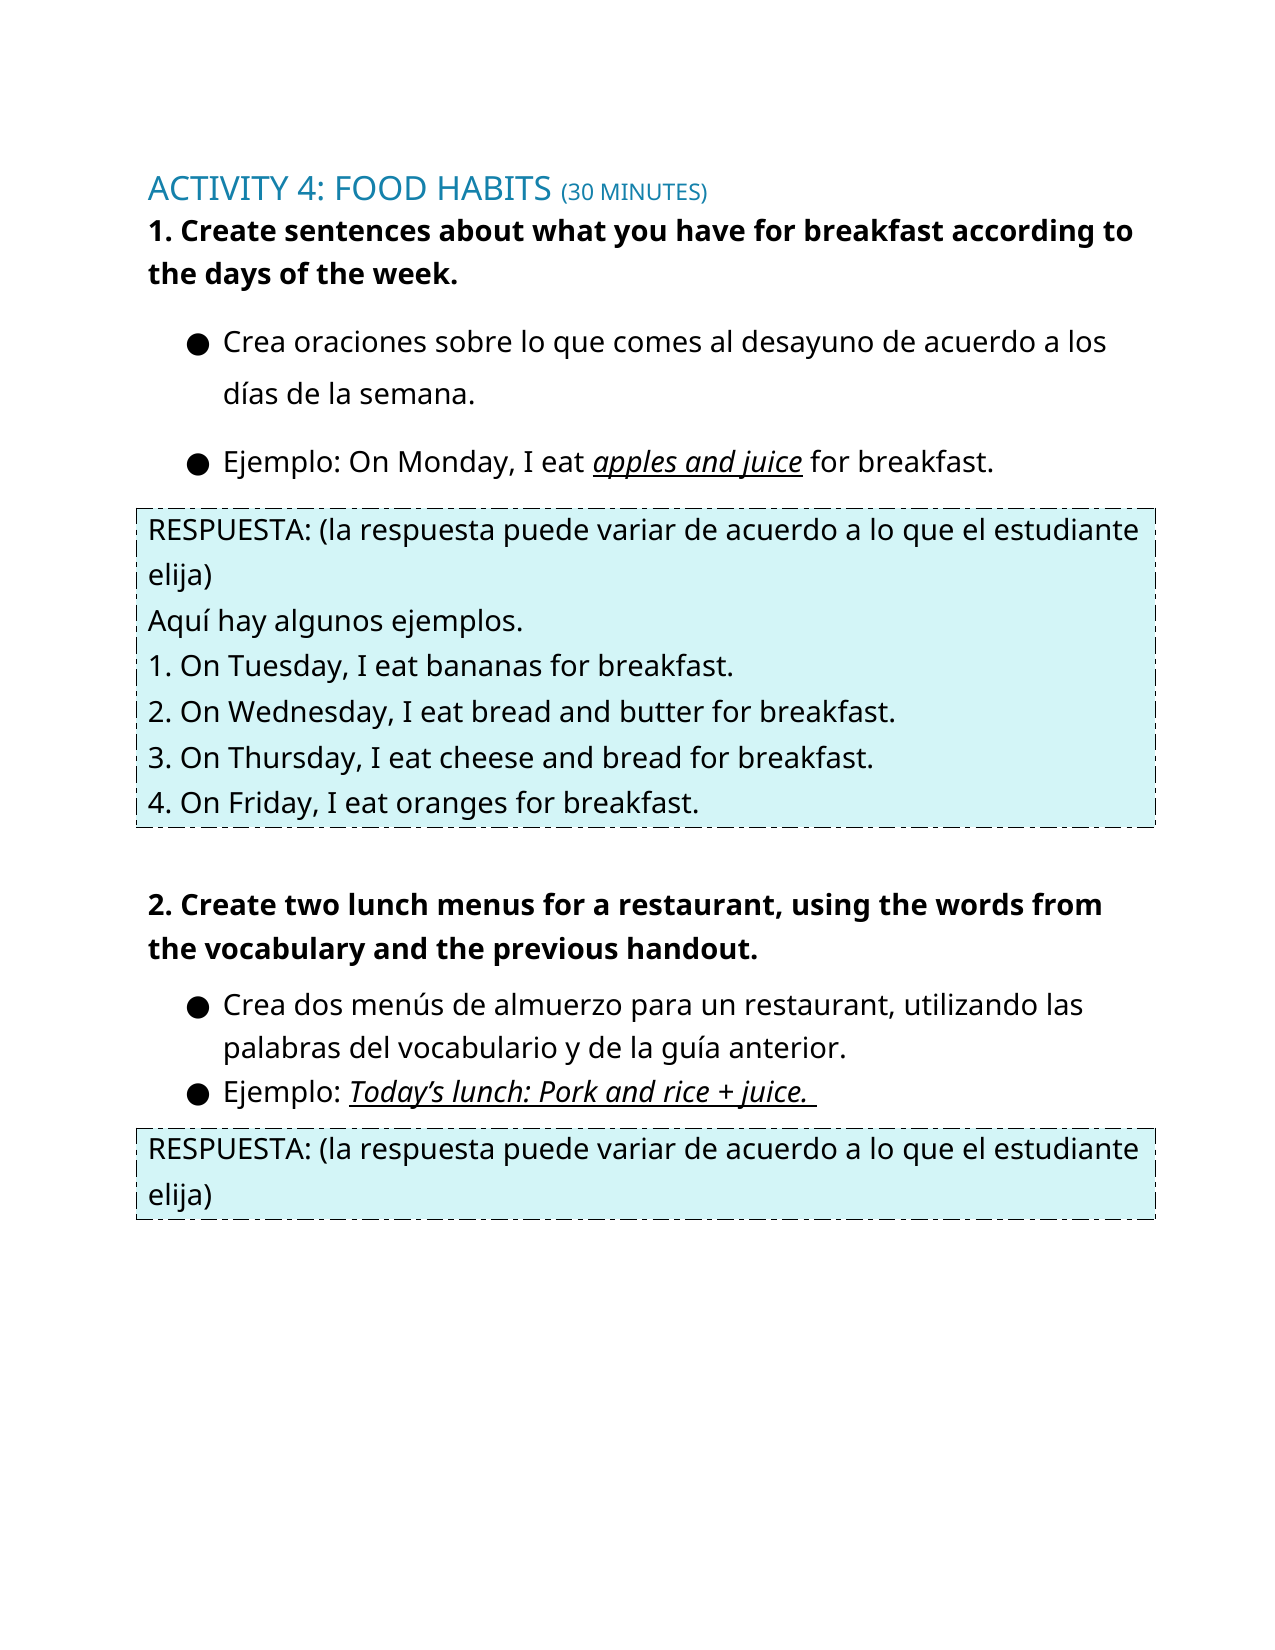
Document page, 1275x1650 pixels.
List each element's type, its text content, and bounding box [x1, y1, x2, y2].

table_header RESPUESTA: (la respuesta puede variar de acuerdo a lo que el estudiante elija) Aquí hay algunos ejemplos. 1. On Tuesday, I eat bananas for breakfast. 2. On Wednesday, I eat bread and butter for breakfast. 3. On Thursday, I eat cheese and bread for breakfast. 4. On Friday, I eat oranges for breakfast. [136, 508, 1155, 827]
text 2. Create two lunch menus for a restaurant, using the words from the vocabulary and the previous handout. [148, 884, 1152, 968]
list Crea dos menús de almuerzo para un restaurant, utilizando las palabras del vocabulario y de la guía anterior. [185, 984, 1152, 1067]
list Ejemplo: Today’s lunch: Pork and rice + juice. [185, 1071, 1152, 1111]
subtitle ACTIVITY 4: FOOD HABITS (30 MINUTES) [148, 164, 1152, 210]
text 1. Create sentences about what you have for breakfast according to the days of the week. [148, 210, 1152, 293]
list Ejemplo: On Monday, I eat apples and juice for breakfast. [185, 429, 1152, 489]
list Crea oraciones sobre lo que comes al desayuno de acuerdo a los días de la semana. [185, 309, 1152, 413]
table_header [136, 1128, 1155, 1219]
